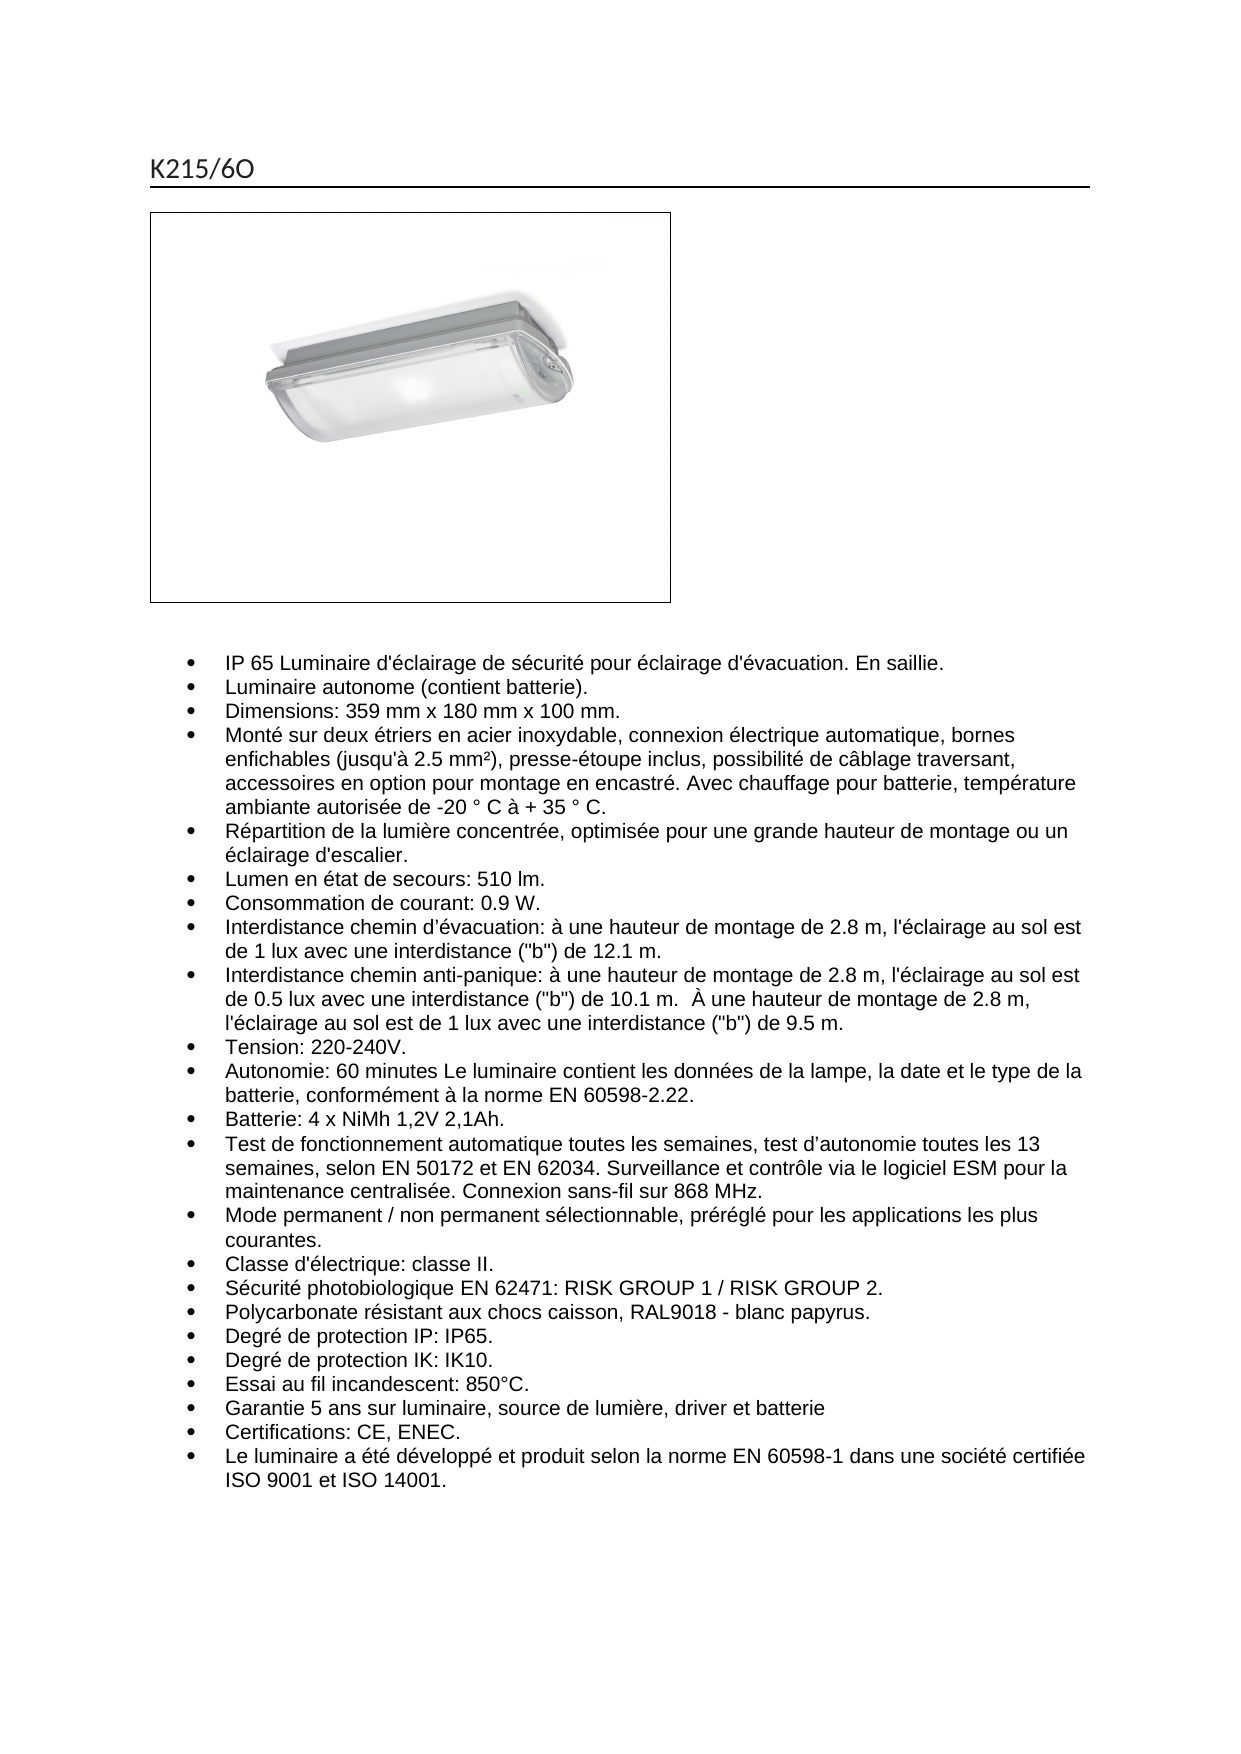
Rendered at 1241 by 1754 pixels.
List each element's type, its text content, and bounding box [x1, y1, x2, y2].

list Autonomie: 60 minutes Le luminaire contient les données de la lampe, la date et le type de la batterie, conformément à la norme EN 60598-2.22. [187, 1059, 1090, 1107]
list Interdistance chemin anti-panique: à une hauteur de montage de 2.8 m, l'éclairage au sol est de 0.5 lux avec une interdistance ("b") de 10.1 m. À une hauteur de montage de 2.8 m, l'éclairage au sol est de 1 lux avec une interdistance ("b") de 9.5 m. [187, 963, 1090, 1035]
list Consommation de courant: 0.9 W. [187, 891, 1090, 915]
list Tension: 220-240V. [187, 1035, 1090, 1059]
list Mode permanent / non permanent sélectionnable, préréglé pour les applications les plus courantes. [187, 1203, 1090, 1251]
list Lumen en état de secours: 510 lm. [187, 867, 1090, 891]
list Garantie 5 ans sur luminaire, source de lumière, driver et batterie [187, 1396, 1090, 1420]
list Certifications: CE, ENEC. [187, 1420, 1090, 1444]
list Essai au fil incandescent: 850°C. [187, 1372, 1090, 1396]
list Interdistance chemin d’évacuation: à une hauteur de montage de 2.8 m, l'éclairage au sol est de 1 lux avec une interdistance ("b") de 12.1 m. [187, 915, 1090, 963]
list Dimensions: 359 mm x 180 mm x 100 mm. [187, 699, 1090, 723]
list Classe d'électrique: classe II. [187, 1251, 1090, 1275]
list Monté sur deux étriers en acier inoxydable, connexion électrique automatique, bornes enfichables (jusqu'à 2.5 mm²), presse-étoupe inclus, possibilité de câblage traversant, accessoires en option pour montage en encastré. Avec chauffage pour batterie, température ambiante autorisée de -20 ° C à + 35 ° C. [187, 723, 1090, 819]
list Répartition de la lumière concentrée, optimisée pour une grande hauteur de montage ou un éclairage d'escalier. [187, 819, 1090, 867]
list IP 65 Luminaire d'éclairage de sécurité pour éclairage d'évacuation. En saillie. [187, 651, 1090, 675]
list Polycarbonate résistant aux chocs caisson, RAL9018 - blanc papyrus. [187, 1299, 1090, 1323]
list Luminaire autonome (contient batterie). [187, 675, 1090, 699]
list Test de fonctionnement automatique toutes les semaines, test d’autonomie toutes les 13 semaines, selon EN 50172 et EN 62034. Surveillance et contrôle via le logiciel ESM pour la maintenance centralisée. Connexion sans-fil sur 868 MHz. [187, 1131, 1090, 1203]
list Degré de protection IP: IP65. [187, 1323, 1090, 1348]
picture [151, 213, 670, 602]
list Batterie: 4 x NiMh 1,2V 2,1Ah. [187, 1107, 1090, 1131]
list Sécurité photobiologique EN 62471: RISK GROUP 1 / RISK GROUP 2. [187, 1275, 1090, 1299]
list Le luminaire a été développé et produit selon la norme EN 60598-1 dans une société certifiée ISO 9001 et ISO 14001. [187, 1444, 1090, 1492]
list Degré de protection IK: IK10. [187, 1348, 1090, 1372]
text K215/6O [150, 150, 1090, 186]
